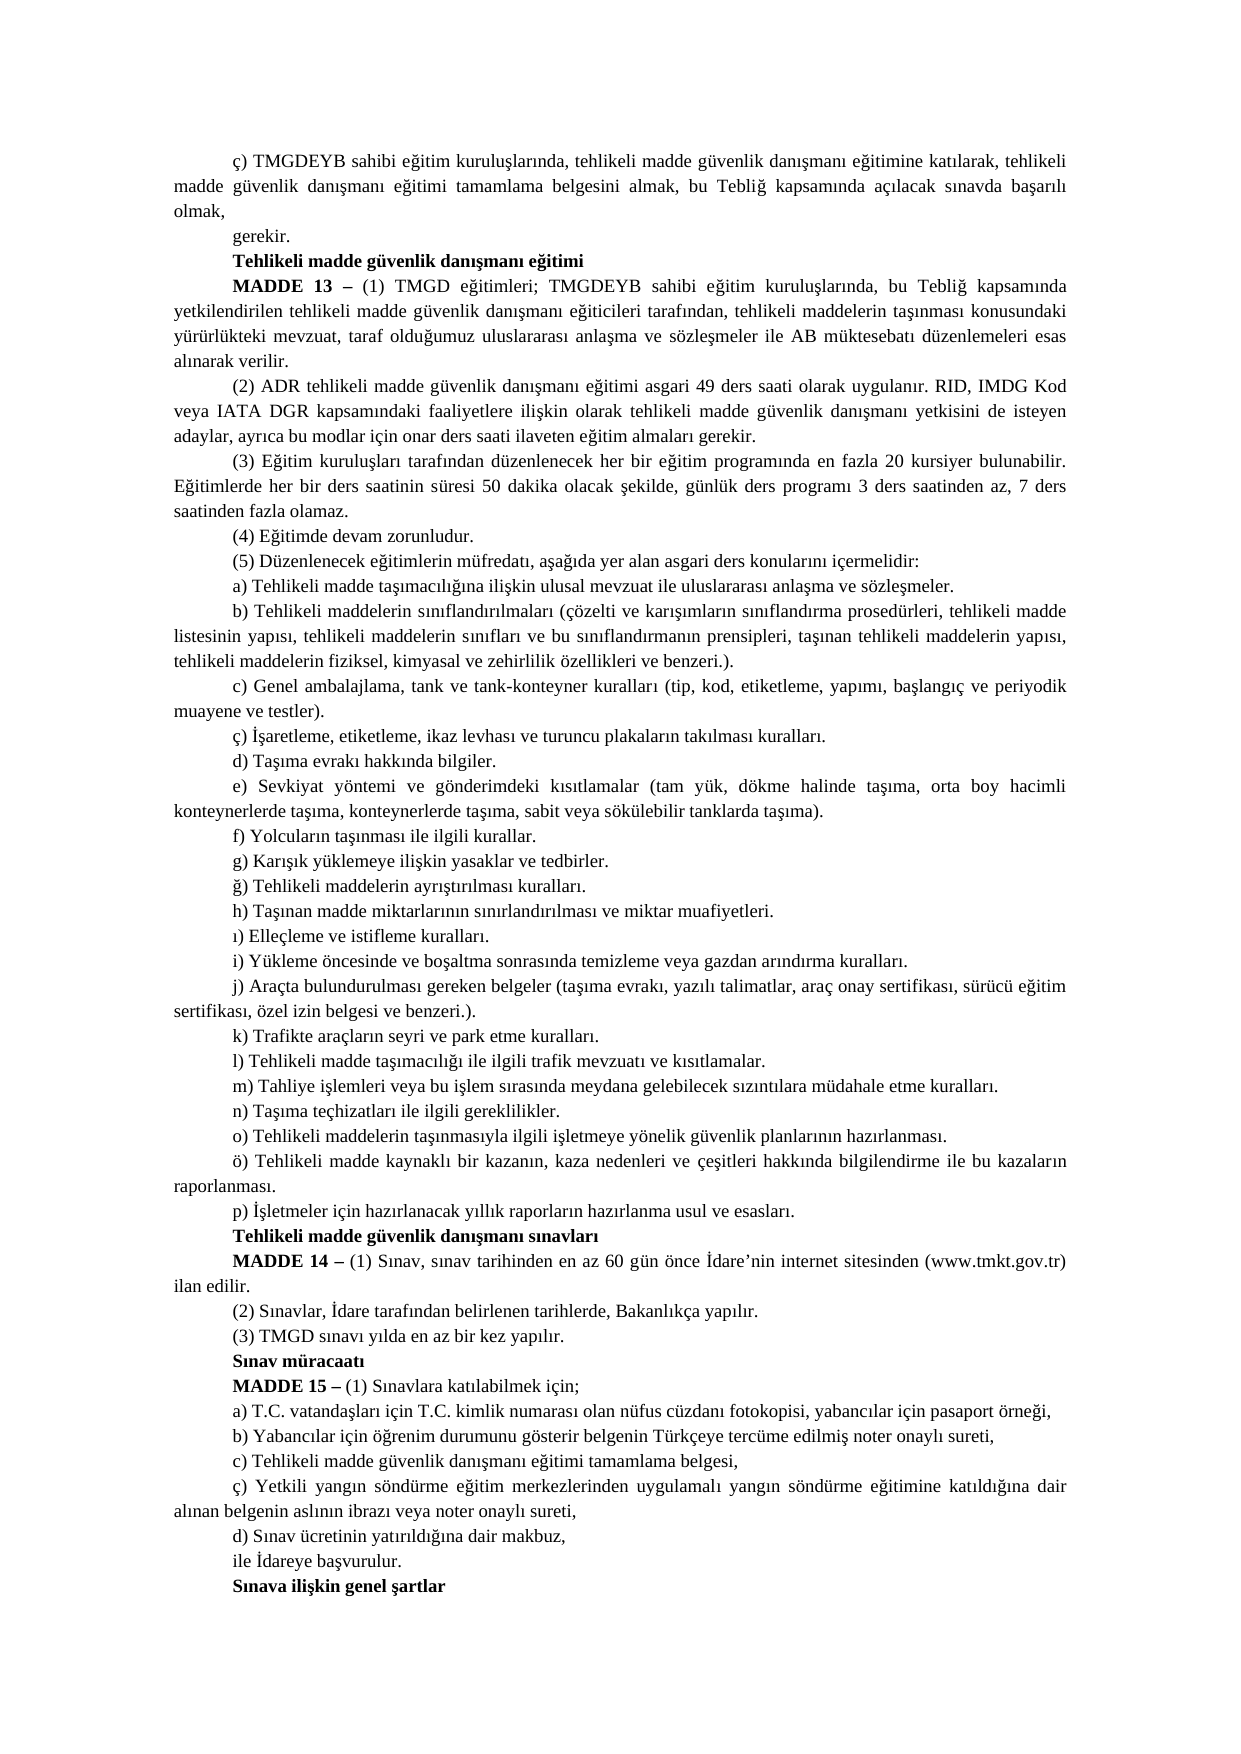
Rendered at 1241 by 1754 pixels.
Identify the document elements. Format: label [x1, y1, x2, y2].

table_header [146, 148, 1094, 1598]
